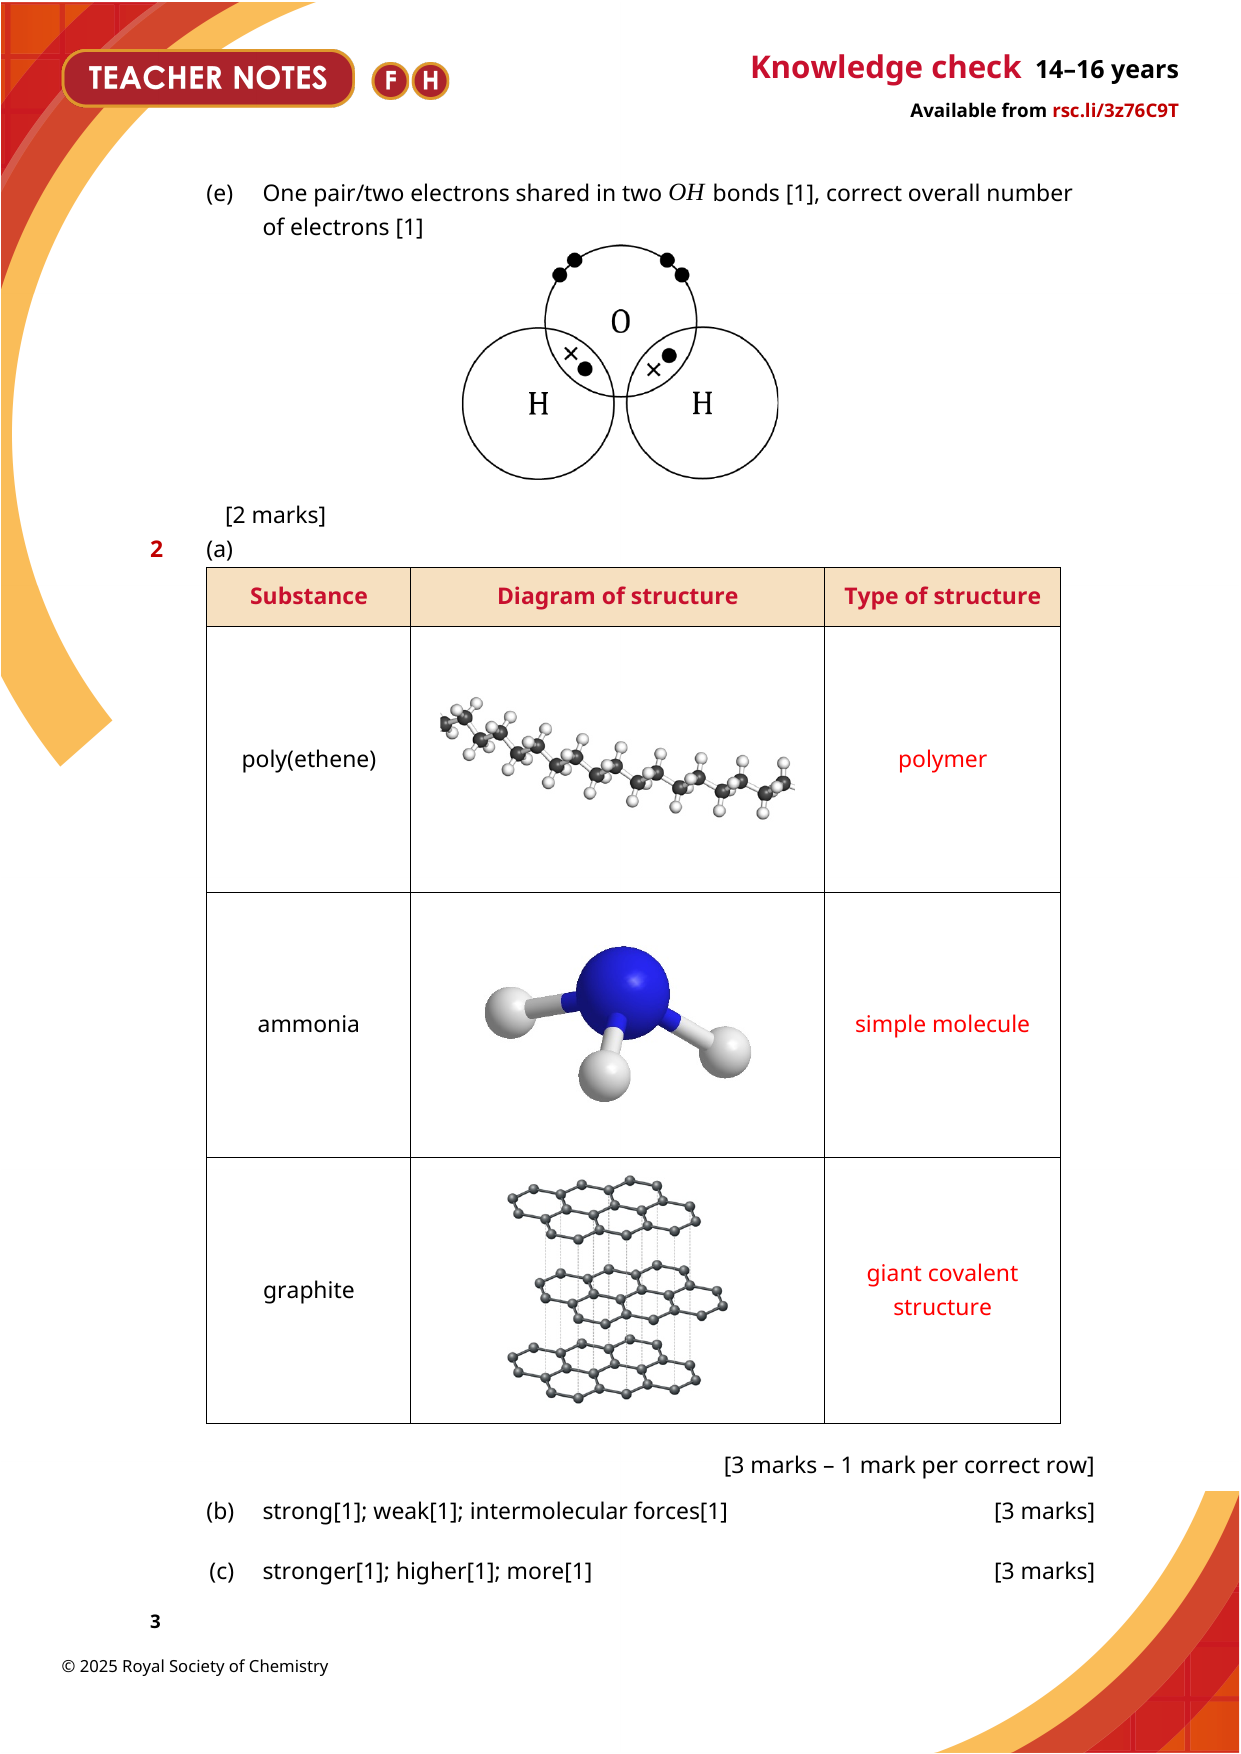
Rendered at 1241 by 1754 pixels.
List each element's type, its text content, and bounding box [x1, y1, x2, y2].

table_header Substance [207, 568, 410, 626]
text [3 marks – 1 mark per correct row] [262, 1449, 1090, 1480]
table_cell simple molecule [825, 893, 1060, 1157]
list stronger[1]; higher[1]; more[1] [3 marks] [209, 1554, 1090, 1586]
table_cell [411, 627, 824, 892]
table_cell [411, 893, 824, 1157]
table_header Type of structure [825, 568, 1060, 626]
list (a) [150, 533, 1090, 564]
table_cell [411, 1158, 824, 1423]
list (b) strong[1]; weak[1]; intermolecular forces[1] [3 marks] [206, 1495, 1090, 1527]
table_cell giant covalent structure [825, 1158, 1060, 1423]
table_header Diagram of structure [411, 568, 824, 626]
table_cell polymer [825, 627, 1060, 892]
picture [1, 2, 1240, 1753]
table_cell poly(ethene) [207, 627, 410, 892]
table_cell ammonia [207, 893, 410, 1157]
table_cell graphite [207, 1158, 410, 1423]
text [2 marks] [150, 499, 1090, 531]
list One pair/two electrons shared in two bonds [1], correct overall number of electrons [1] [206, 177, 1090, 242]
